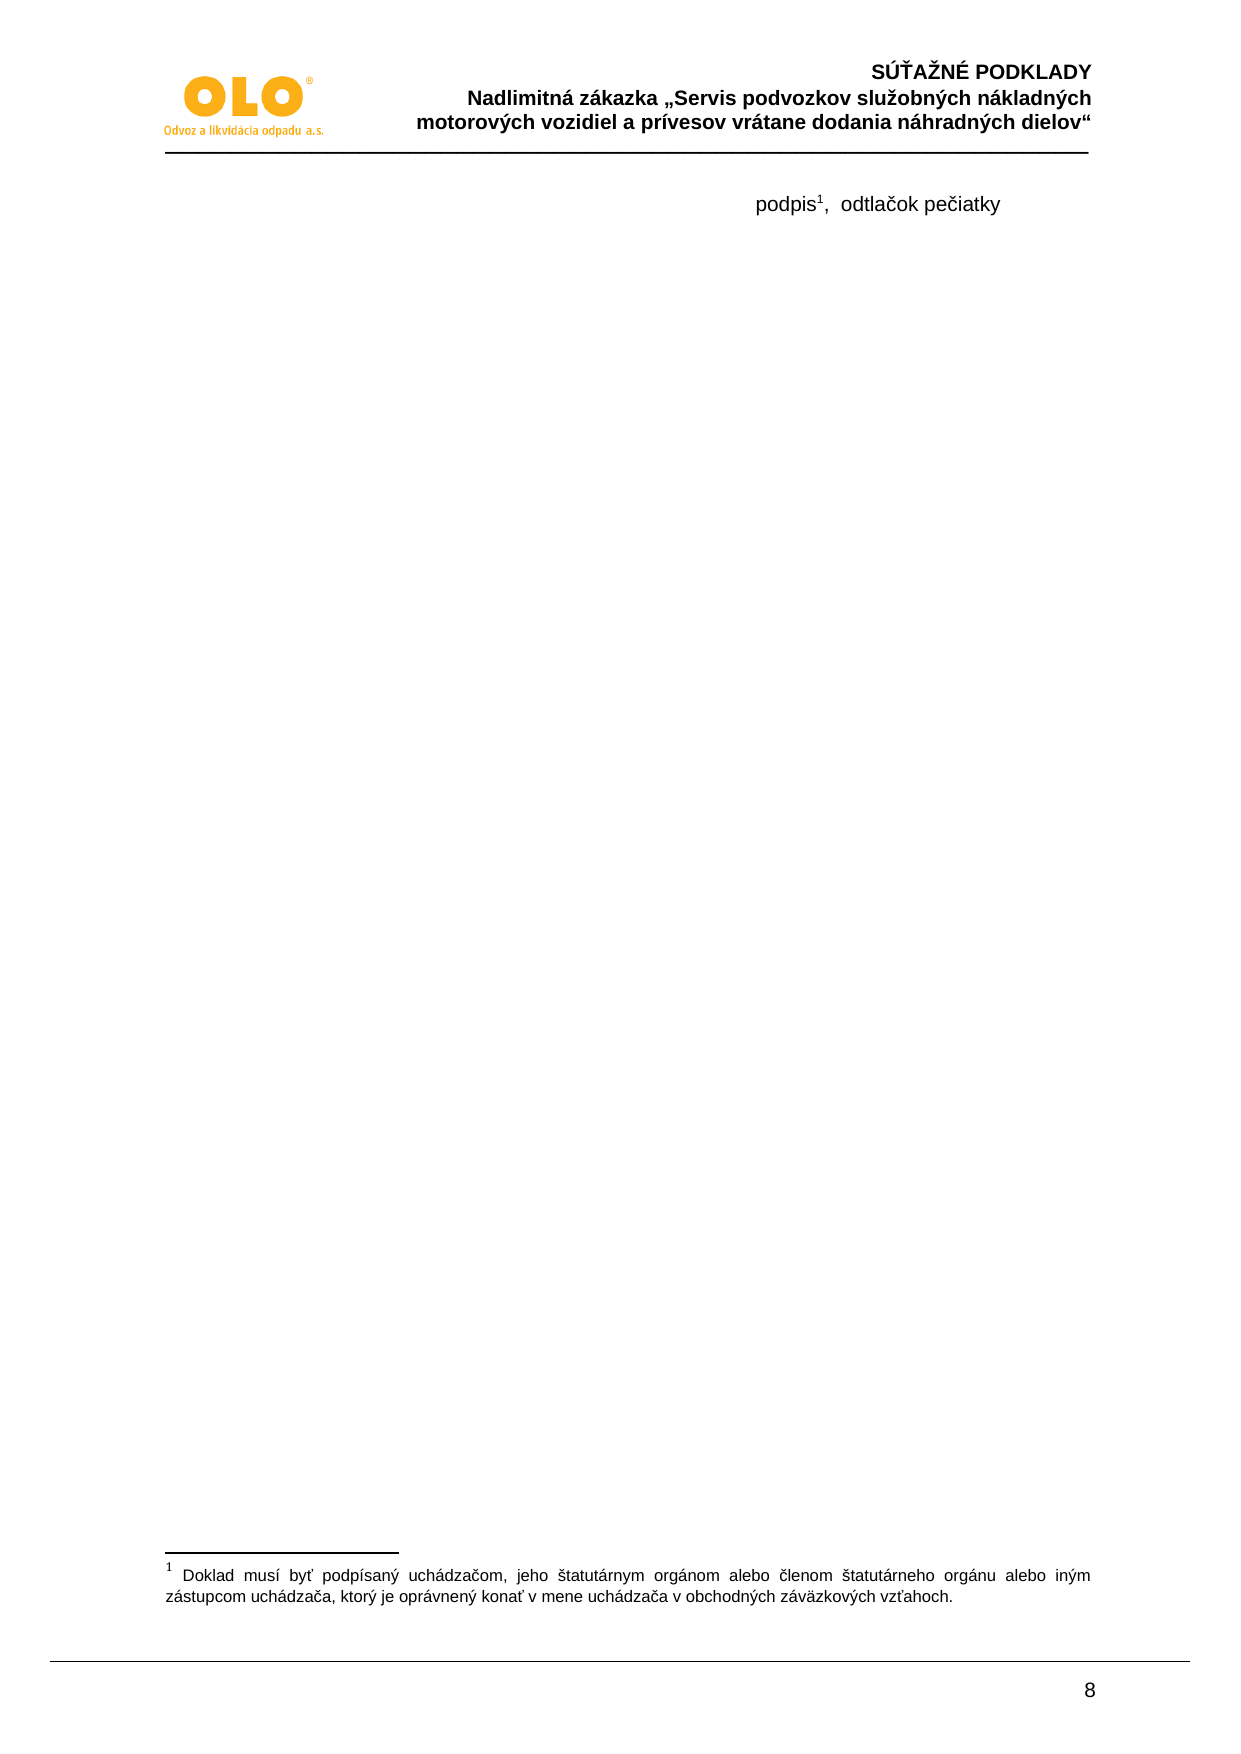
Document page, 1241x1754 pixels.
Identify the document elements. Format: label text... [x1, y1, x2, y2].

text podpis, odtlačok pečiatky [165, 192, 1096, 216]
picture [133, 61, 351, 139]
